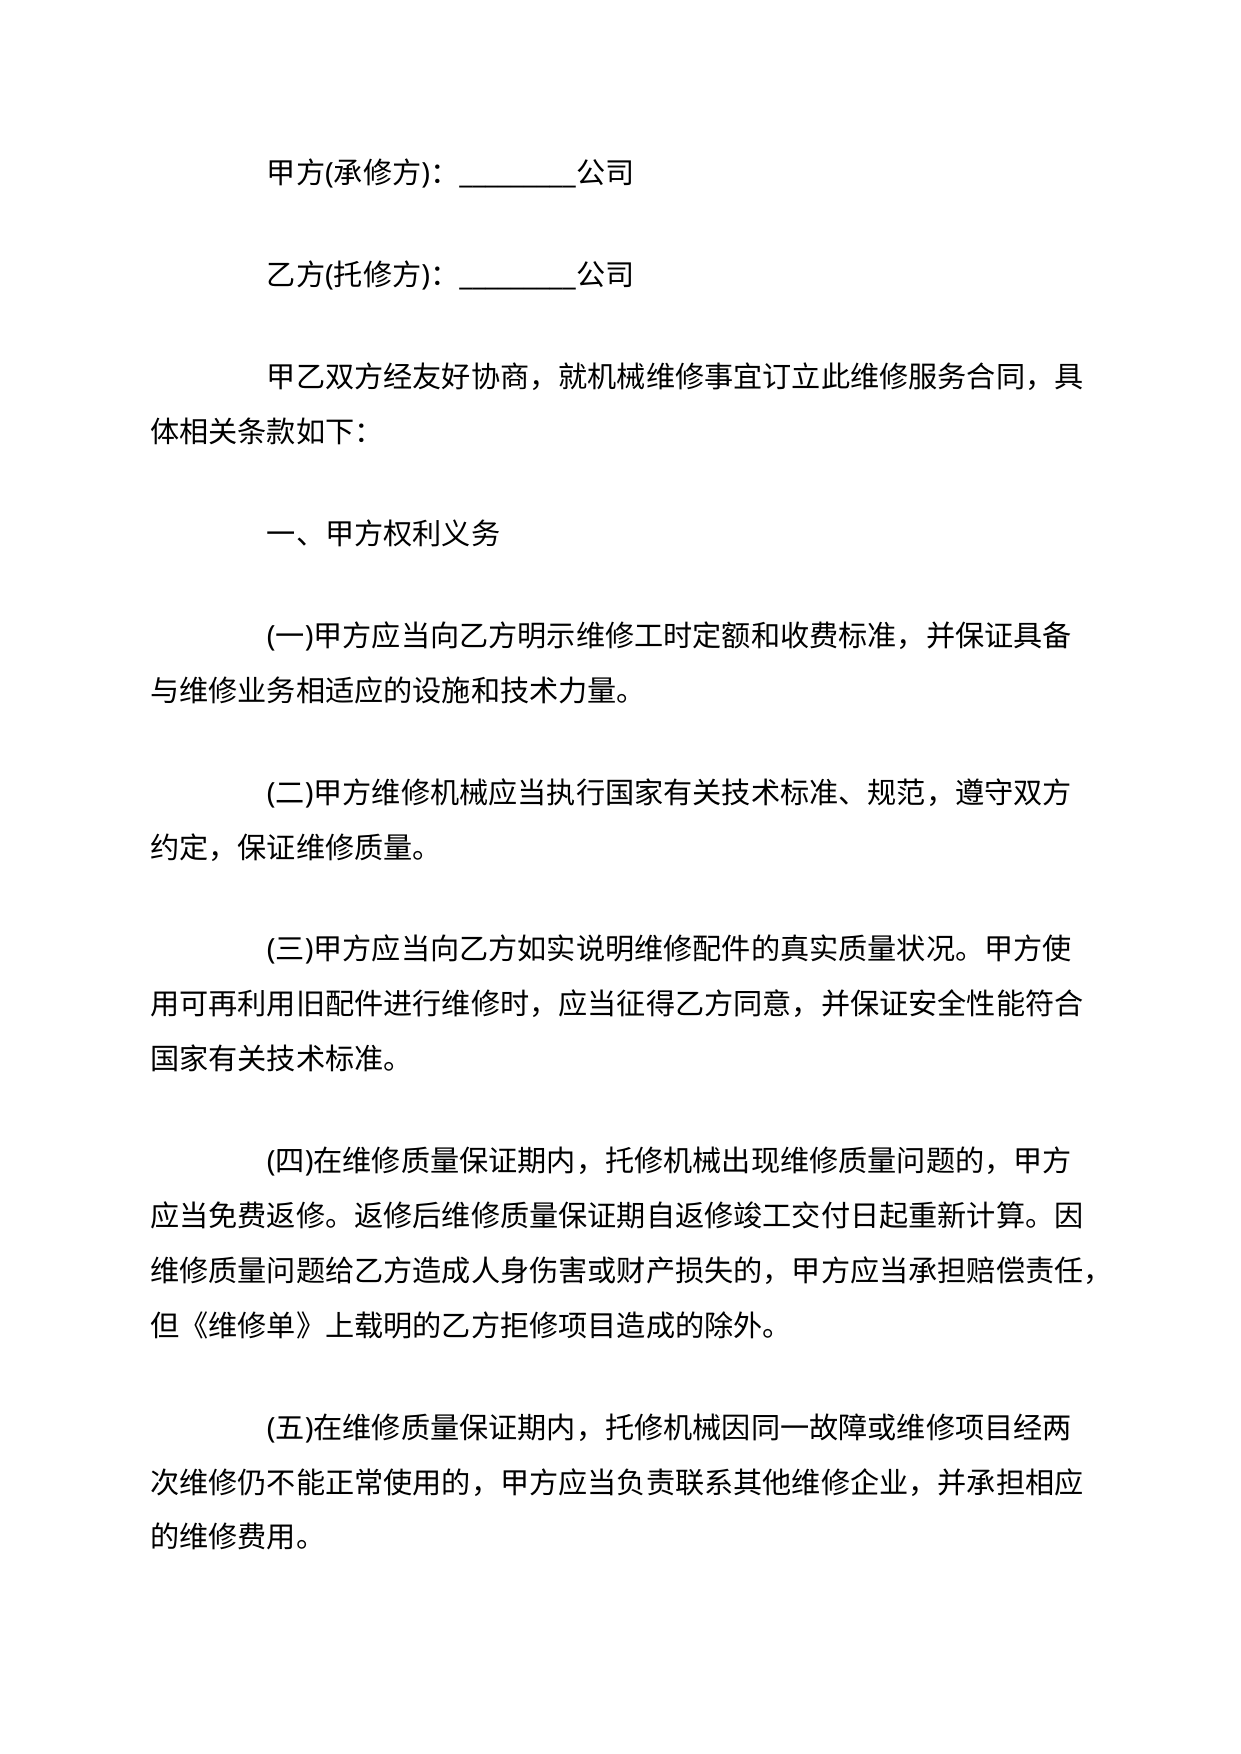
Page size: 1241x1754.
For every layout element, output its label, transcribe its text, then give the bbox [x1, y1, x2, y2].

text (四)在维修质量保证期内，托修机械出现维修质量问题的，甲方应当免费返修。返修后维修质量保证期自返修竣工交付日起重新计算。因维修质量问题给乙方造成人身伤害或财产损失的，甲方应当承担赔偿责任，但《维修单》上载明的乙方拒修项目造成的除外。 [150, 1138, 1090, 1345]
text (二)甲方维修机械应当执行国家有关技术标准、规范，遵守双方约定，保证维修质量。 [150, 769, 1090, 866]
text (五)在维修质量保证期内，托修机械因同一故障或维修项目经两次维修仍不能正常使用的，甲方应当负责联系其他维修企业，并承担相应的维修费用。 [150, 1404, 1090, 1556]
text 一、甲方权利义务 [150, 511, 1090, 553]
text 乙方(托修方)：_________公司 [150, 252, 1090, 294]
text 甲乙双方经友好协商，就机械维修事宜订立此维修服务合同，具体相关条款如下： [150, 354, 1090, 451]
text 甲方(承修方)：_________公司 [150, 150, 1090, 192]
text (一)甲方应当向乙方明示维修工时定额和收费标准，并保证具备与维修业务相适应的设施和技术力量。 [150, 612, 1090, 710]
text (三)甲方应当向乙方如实说明维修配件的真实质量状况。甲方使用可再利用旧配件进行维修时，应当征得乙方同意，并保证安全性能符合国家有关技术标准。 [150, 926, 1090, 1078]
